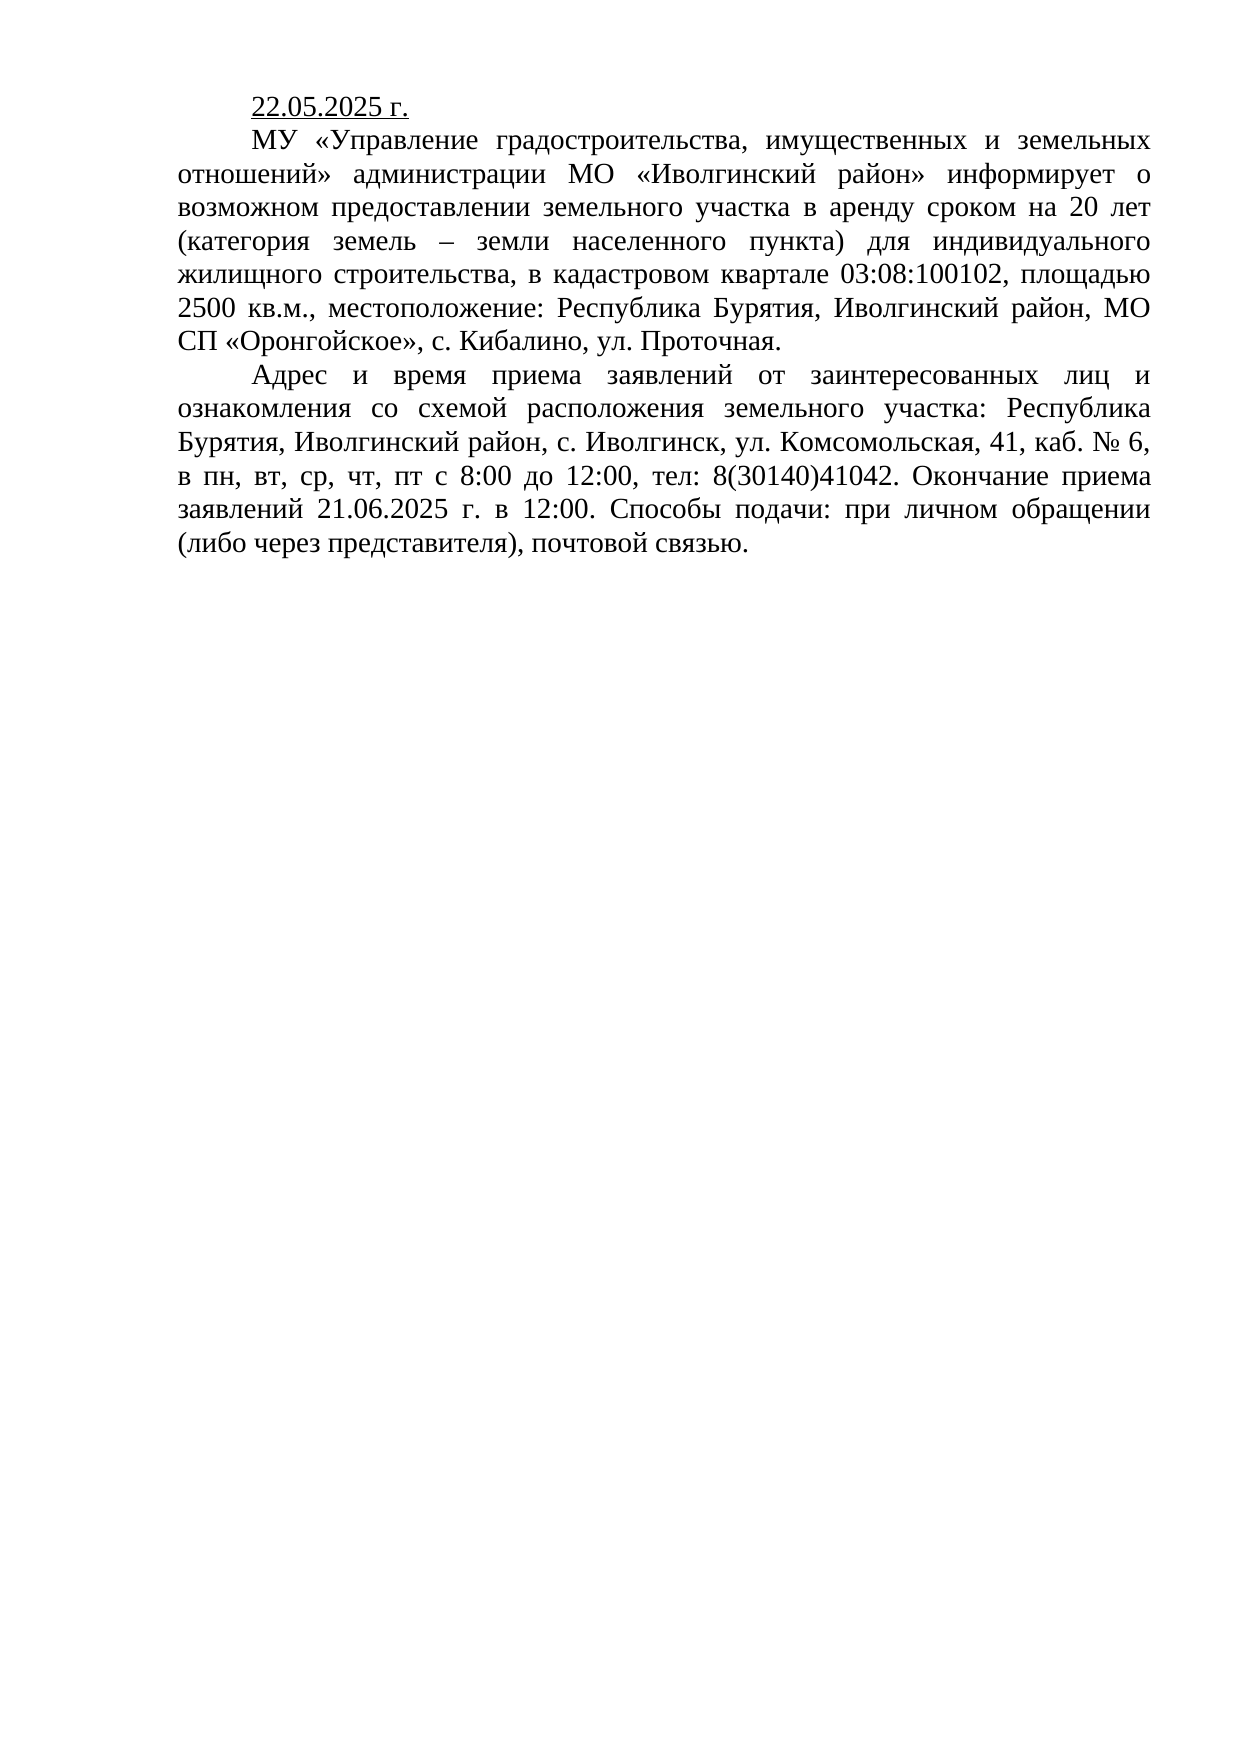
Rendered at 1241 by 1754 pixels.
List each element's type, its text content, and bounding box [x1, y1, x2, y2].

text МУ «Управление градостроительства, имущественных и земельных отношений» администрации МО «Иволгинский район» информирует о возможном предоставлении земельного участка в аренду сроком на 20 лет (категория земель – земли населенного пункта) для индивидуального жилищного строительства, в кадастровом квартале 03:08:100102, площадью 2500 кв.м., местоположение: Республика Бурятия, Иволгинский район, МО СП «Оронгойское», с. Кибалино, ул. Проточная. [177, 122, 1152, 223]
text Адрес и время приема заявлений от заинтересованных лиц и ознакомления со схемой расположения земельного участка: Республика Бурятия, Иволгинский район, с. Иволгинск, ул. Комсомольская, 41, каб. № 6, в пн, вт, ср, чт, пт с 8:00 до 12:00, тел: 8(30140)41042. Окончание приема заявлений 21.06.2025 г. в 12:00. Способы подачи: при личном обращении (либо через представителя), почтовой связью. [177, 357, 1152, 558]
text МУ «Управление градостроительства, имущественных и земельных отношений» администрации МО «Иволгинский район» информирует о возможном предоставлении земельного участка в аренду сроком на 20 лет (категория земель – земли населенного пункта) для индивидуального жилищного строительства, в кадастровом квартале 03:08:100102, площадью 2500 кв.м., местоположение: Республика Бурятия, Иволгинский район, МО СП «Оронгойское», с. Кибалино, ул. Проточная. [177, 323, 1152, 357]
text 22.05.2025 г. [177, 89, 1152, 122]
